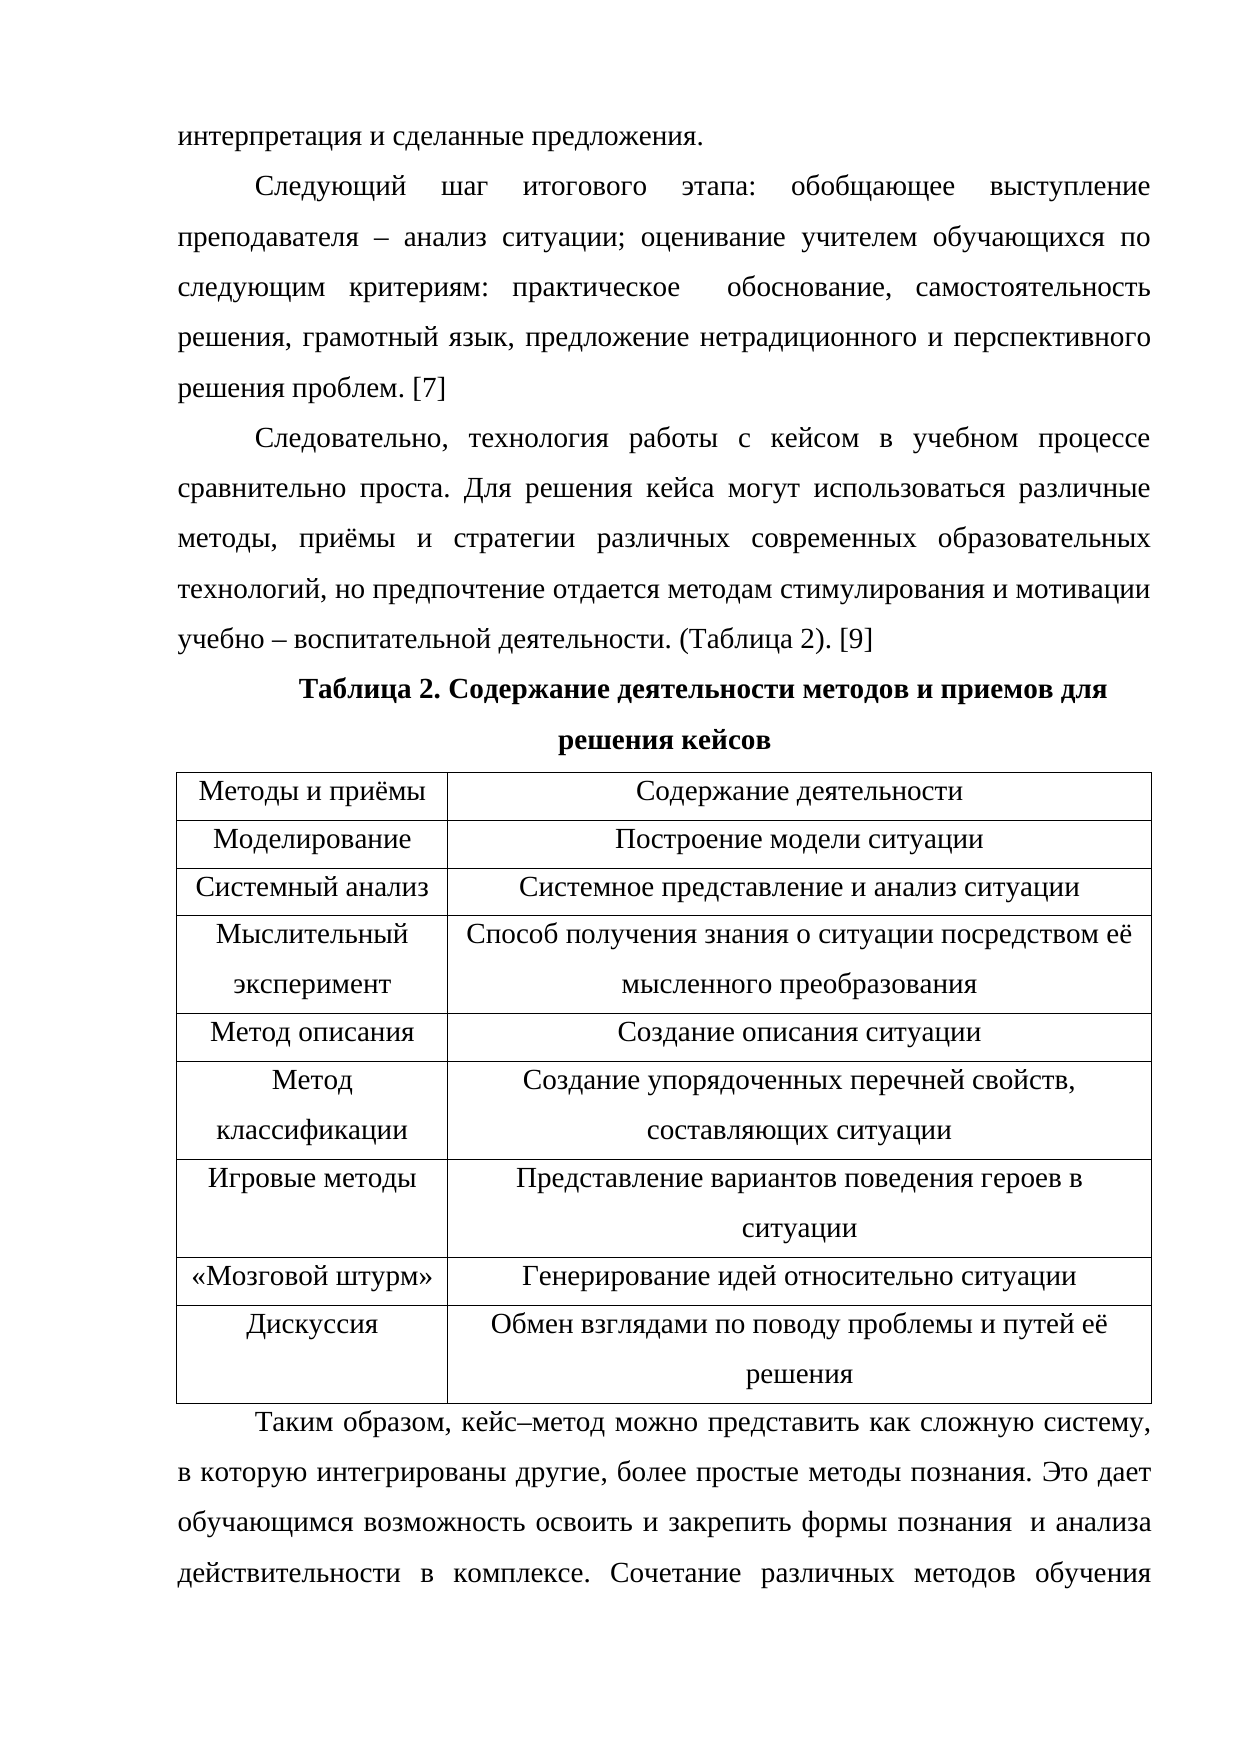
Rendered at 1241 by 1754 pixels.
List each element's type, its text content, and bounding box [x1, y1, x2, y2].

text Следовательно, технология работы с кейсом в учебном процессе сравнительно проста. Для решения кейса могут использоваться различные методы, приёмы и стратегии различных современных образовательных технологий, но предпочтение отдается методам стимулирования и мотивации учебно – воспитательной деятельности. (Таблица 2). [9] [177, 420, 1152, 655]
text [177, 1404, 1152, 1588]
table_cell Дискуссия [177, 1306, 447, 1403]
text Следующий шаг итогового этапа: обобщающее выступление преподавателя – анализ ситуации; оценивание учителем обучающихся по следующим критериям: практическое обоснование, самостоятельность решения, грамотный язык, предложение нетрадиционного и перспективного решения проблем. [7] [177, 168, 1152, 403]
table_cell Построение модели ситуации [448, 821, 1151, 868]
table_cell Системное представление и анализ ситуации [448, 869, 1151, 915]
table_cell Представление вариантов поведения героев в ситуации [448, 1160, 1151, 1257]
table_cell Метод описания [177, 1014, 447, 1061]
table_cell Мыслительный эксперимент [177, 916, 447, 1013]
table_cell Системный анализ [177, 869, 447, 915]
table_cell Создание упорядоченных перечней свойств, составляющих ситуации [448, 1062, 1151, 1159]
table_cell Моделирование [177, 821, 447, 868]
table_cell Метод классификации [177, 1062, 447, 1159]
table_cell Генерирование идей относительно ситуации [448, 1258, 1151, 1305]
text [177, 118, 1152, 152]
table_header Содержание деятельности [448, 773, 1151, 820]
table_cell Игровые методы [177, 1160, 447, 1257]
text Таблица 2. Содержание деятельности методов и приемов для решения кейсов [177, 672, 1152, 755]
table_cell Создание описания ситуации [448, 1014, 1151, 1061]
table_cell Обмен взглядами по поводу проблемы и путей её решения [448, 1306, 1151, 1403]
table_cell Способ получения знания о ситуации посредством её мысленного преобразования [448, 916, 1151, 1013]
table_cell «Мозговой штурм» [177, 1258, 447, 1305]
table_header Методы и приёмы [177, 773, 447, 820]
